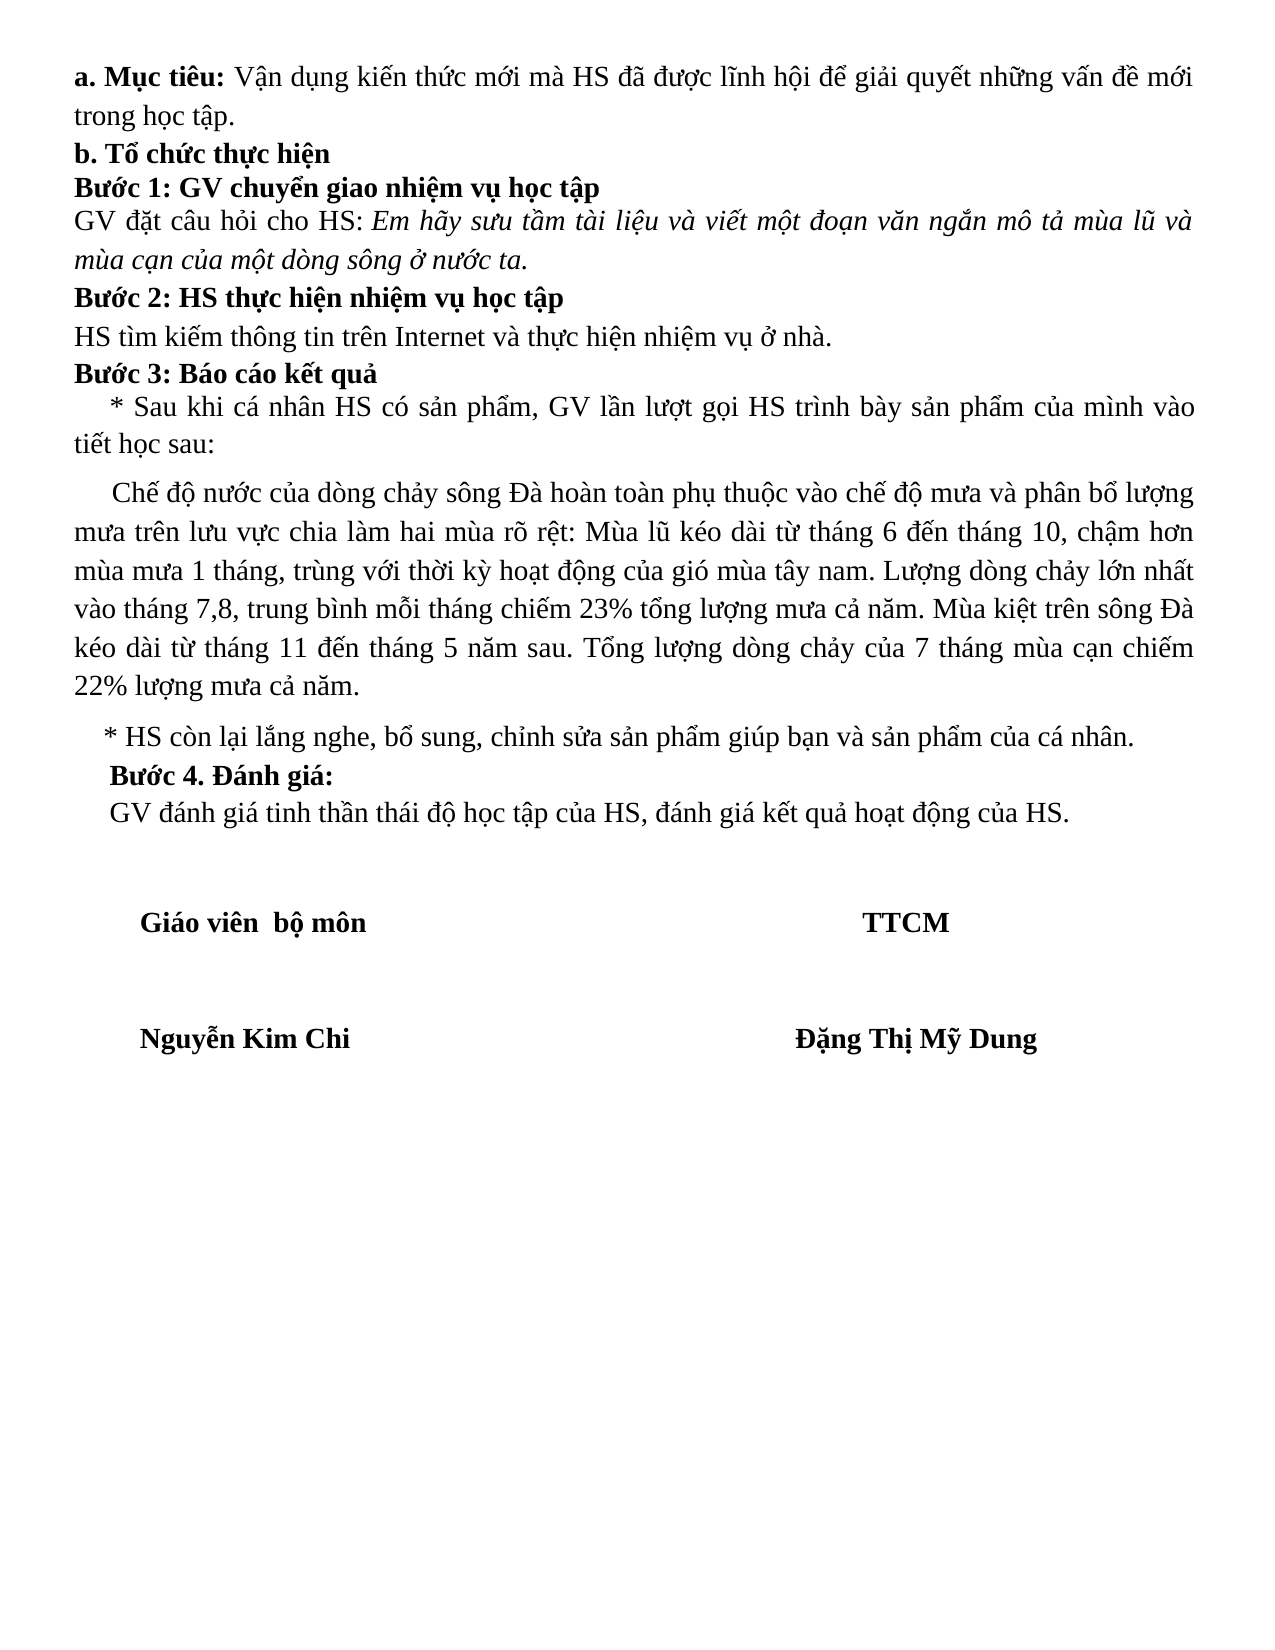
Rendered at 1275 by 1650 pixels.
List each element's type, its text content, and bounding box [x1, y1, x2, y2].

text Bước 3: Báo cáo kết quả [74, 356, 1196, 389]
text HS tìm kiếm thông tin trên Internet và thực hiện nhiệm vụ ở nhà. [74, 319, 1196, 352]
text Bước 4. Đánh giá: [74, 758, 1196, 791]
text Chế độ nước của dòng chảy sông Đà hoàn toàn phụ thuộc vào chế độ mưa và phân bổ lượng mưa trên lưu vực chia làm hai mùa rõ rệt: Mùa lũ kéo dài từ tháng 6 đến tháng 10, chậm hơn mùa mưa 1 tháng, trùng với thời kỳ hoạt động của gió mùa tây nam. Lượng dòng chảy lớn nhất vào tháng 7,8, trung bình mỗi tháng chiếm 23% tổng lượng mưa cả năm. Mùa kiệt trên sông Đà kéo dài từ tháng 11 đến tháng 5 năm sau. Tổng lượng dòng chảy của 7 tháng mùa cạn chiếm 22% lượng mưa cả năm. [74, 476, 1196, 702]
text Nguyễn Kim Chi Đặng Thị Mỹ Dung [74, 1021, 1196, 1054]
text Giáo viên bộ môn TTCM [74, 905, 1196, 939]
text * Sau khi cá nhân HS có sản phẩm, GV lần lượt gọi HS trình bày sản phẩm của mình vào tiết học sau: [74, 389, 1196, 460]
text b. Tổ chức thực hiện [74, 136, 1196, 170]
text GV đặt câu hỏi cho HS: Em hãy sưu tầm tài liệu và viết một đoạn văn ngắn mô tả mùa lũ và mùa cạn của một dòng sông ở nước ta. [74, 203, 1196, 275]
text GV đánh giá tinh thần thái độ học tập của HS, đánh giá kết quả hoạt động của HS. [74, 795, 1196, 828]
text Bước 1: GV chuyển giao nhiệm vụ học tập [74, 170, 1196, 203]
text * HS còn lại lắng nghe, bổ sung, chỉnh sửa sản phẩm giúp bạn và sản phẩm của cá nhân. [74, 719, 1196, 753]
text Bước 2: HS thực hiện nhiệm vụ học tập [74, 280, 1196, 314]
text a. Mục tiêu: Vận dụng kiến thức mới mà HS đã được lĩnh hội để giải quyết những vấn đề mới trong học tập. [74, 59, 1196, 131]
